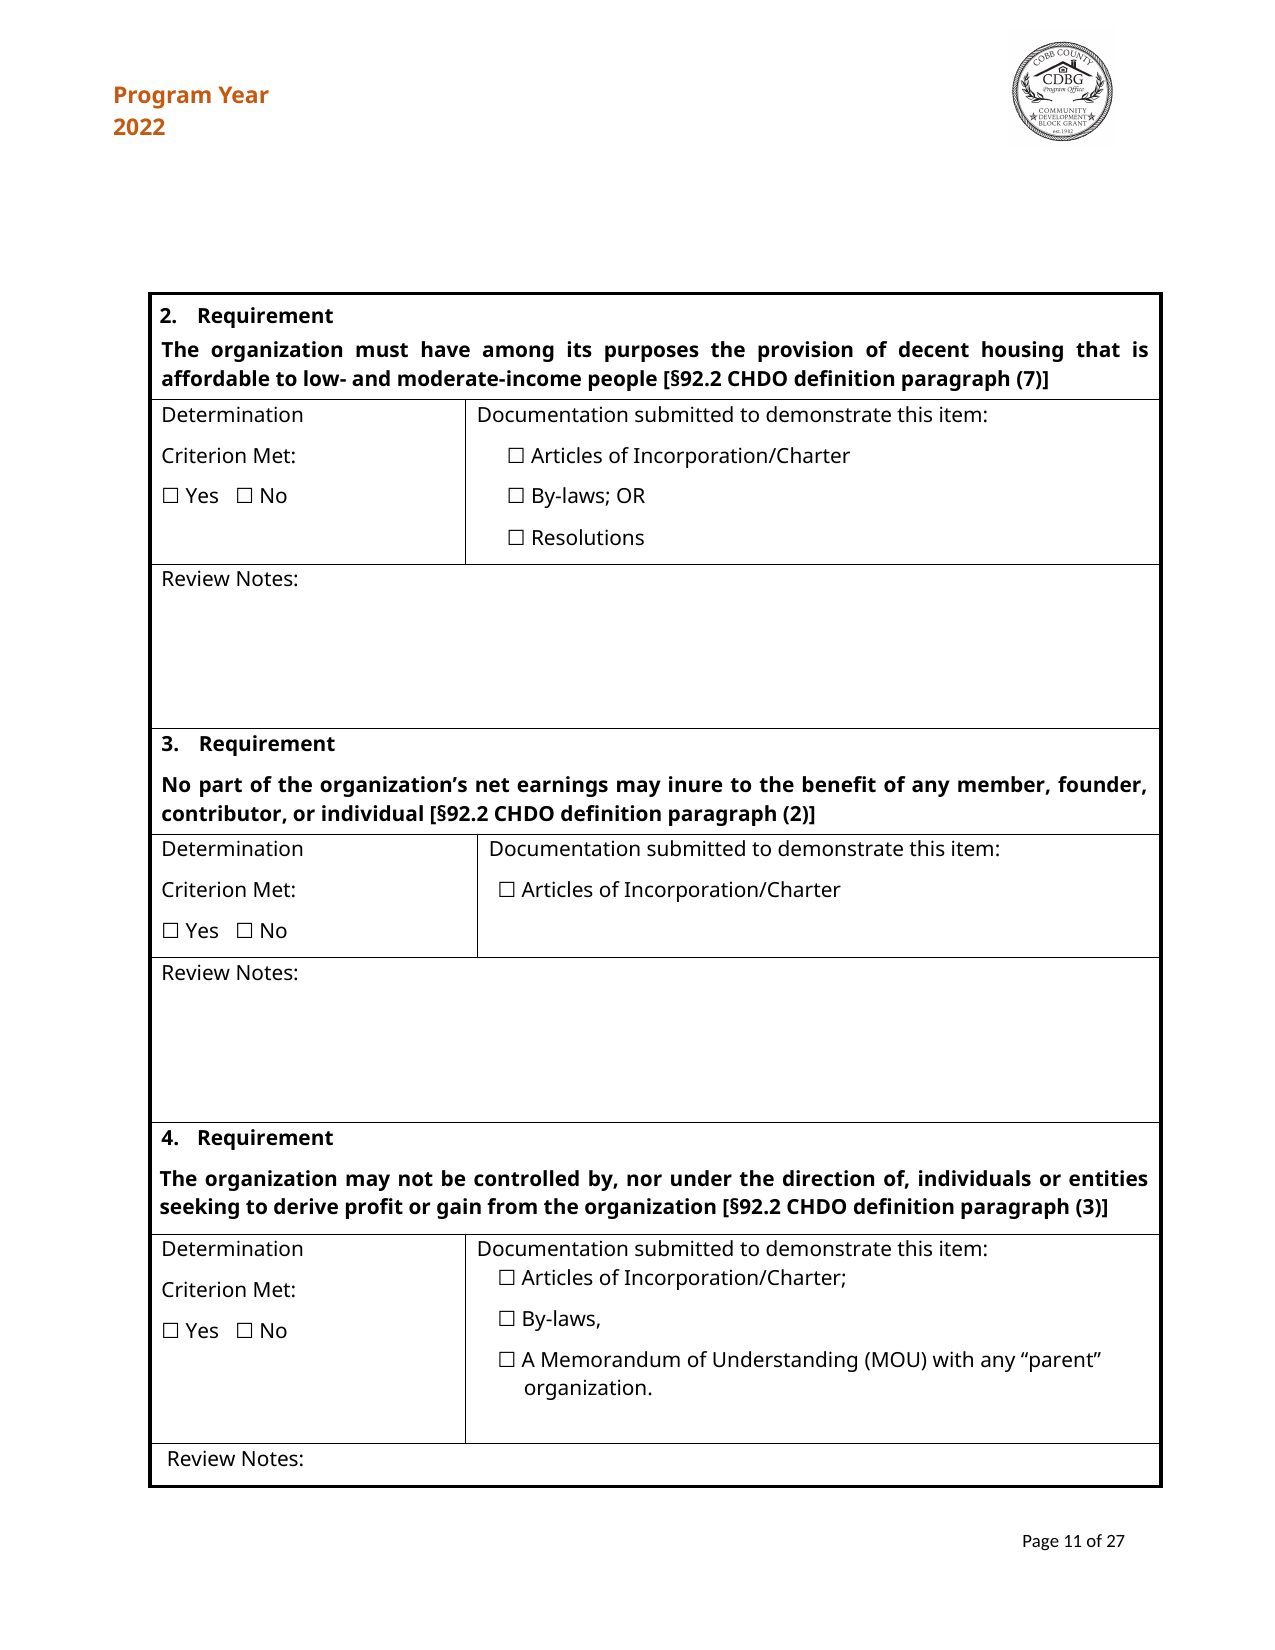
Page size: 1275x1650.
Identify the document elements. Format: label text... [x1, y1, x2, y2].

table_cell Review Notes: [152, 1444, 1159, 1484]
picture [1009, 27, 1116, 146]
table_header Requirement The organization must have among its purposes the provision of decent housing that is affordable to low- and moderate-income people [§92.2 CHDO definition paragraph (7)] [152, 295, 1159, 399]
table_cell Documentation submitted to demonstrate this item: Articles of Incorporation/Charter [478, 835, 1159, 957]
table_cell Requirement The organization may not be controlled by, nor under the direction of, individuals or entities seeking to derive profit or gain from the organization [§92.2 CHDO definition paragraph (3)] [152, 1123, 1159, 1233]
table_cell Review Notes: [152, 958, 1159, 1122]
table_cell Requirement No part of the organization’s net earnings may inure to the benefit of any member, founder, contributor, or individual [§92.2 CHDO definition paragraph (2)] [152, 729, 1159, 833]
table_cell Determination Criterion Met: Yes No [152, 835, 477, 957]
table_cell Review Notes: [152, 565, 1159, 728]
table_cell Documentation submitted to demonstrate this item: Articles of Incorporation/Charter By-laws; OR Resolutions [466, 400, 1159, 563]
table_cell Determination Criterion Met: Yes No [152, 400, 465, 563]
table_cell Documentation submitted to demonstrate this item: Articles of Incorporation/Charter; By-laws, A Memorandum of Understanding (MOU) with any “parent” organization. [466, 1235, 1159, 1443]
table_cell Determination Criterion Met: Yes No [152, 1235, 465, 1443]
